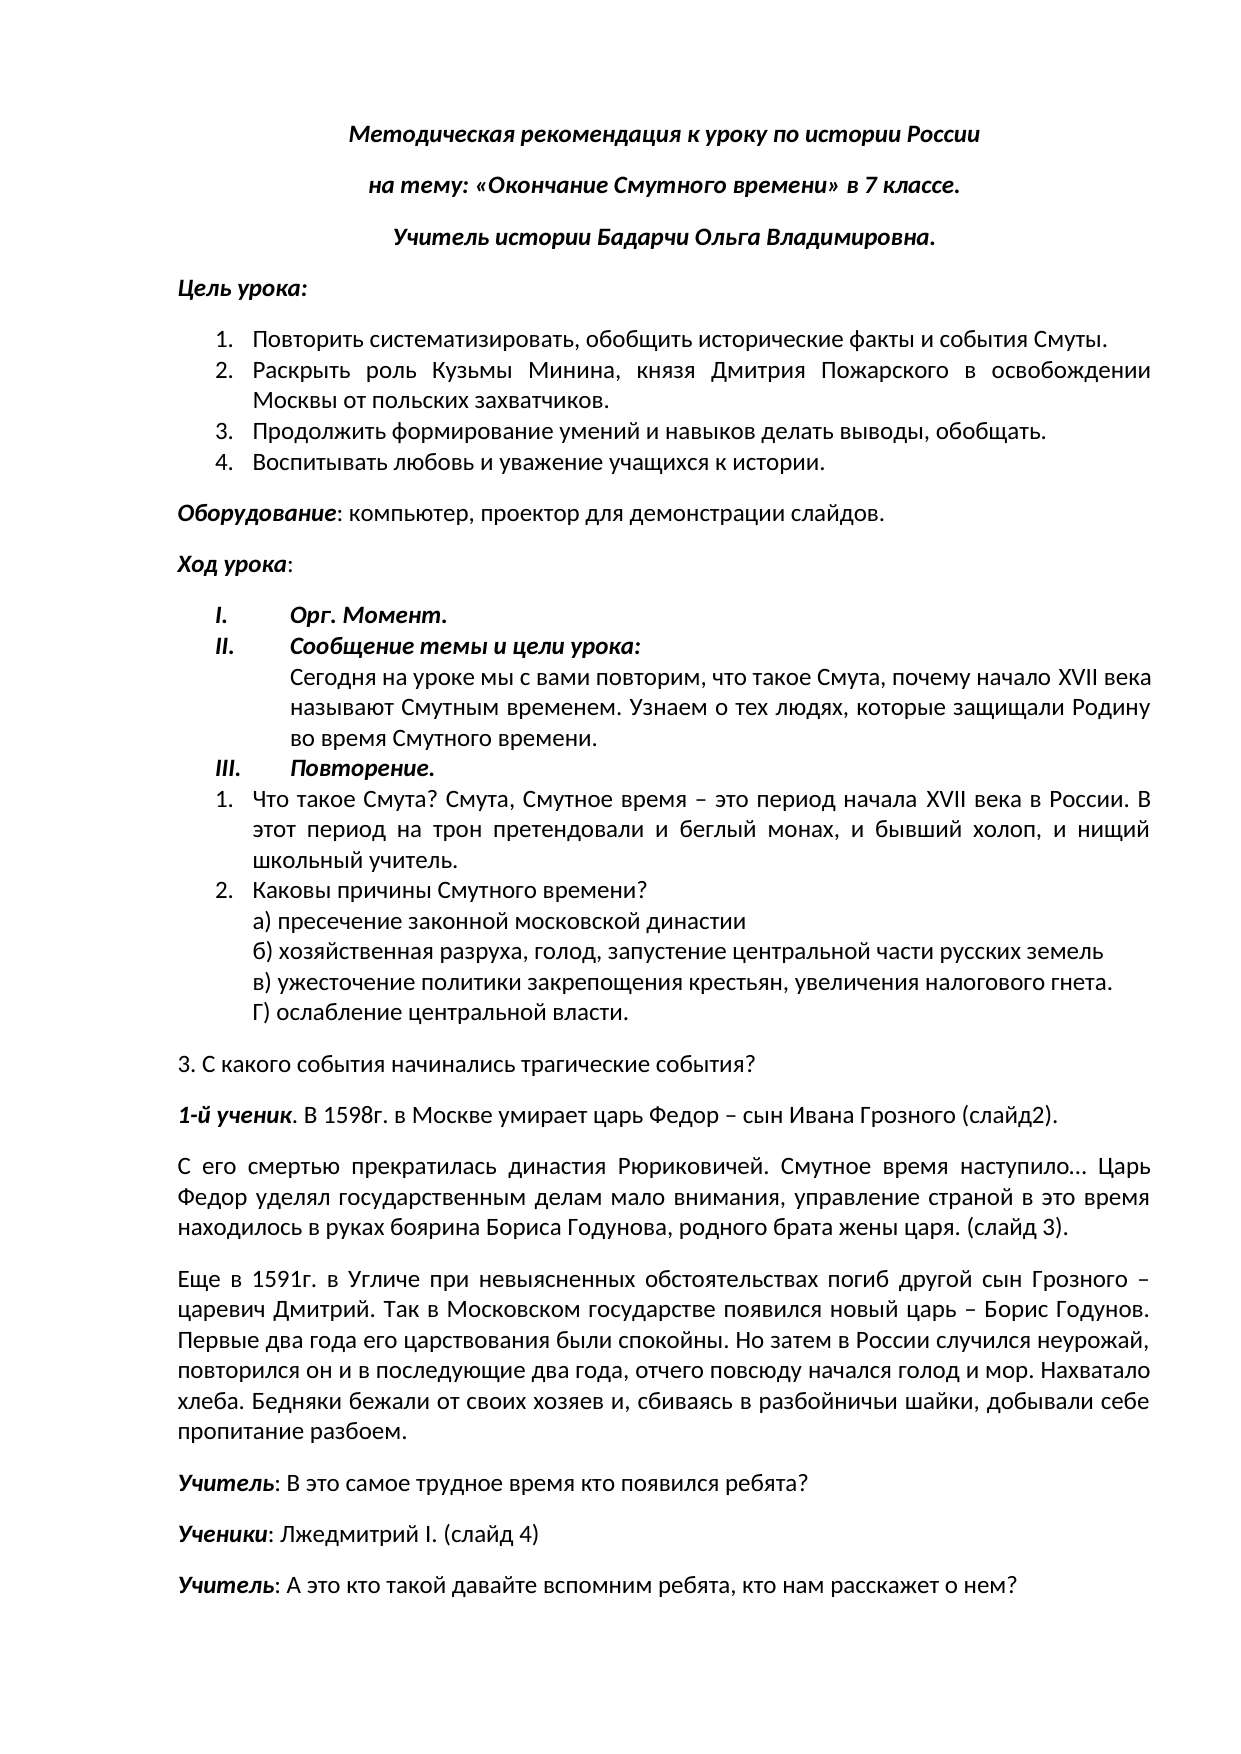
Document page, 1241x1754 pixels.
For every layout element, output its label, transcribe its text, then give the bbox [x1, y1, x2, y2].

list Орг. Момент. [215, 600, 1152, 630]
list Воспитывать любовь и уважение учащихся к истории. [215, 446, 1152, 476]
text на тему: «Окончание Смутного времени» в 7 классе. [177, 169, 1152, 200]
text 1-й ученик. В 1598г. в Москве умирает царь Федор – сын Ивана Грозного (слайд2). [177, 1099, 1152, 1130]
text Методическая рекомендация к уроку по истории России [177, 118, 1152, 149]
list Продолжить формирование умений и навыков делать выводы, обобщать. [215, 415, 1152, 446]
text Учитель: А это кто такой давайте вспомним ребята, кто нам расскажет о нем? [177, 1569, 1152, 1600]
text 3. С какого события начинались трагические события? [177, 1048, 1152, 1078]
list Каковы причины Смутного времени? [215, 874, 1152, 905]
text Ученики: Лжедмитрий I. (слайд 4) [177, 1518, 1152, 1549]
list Г) ослабление центральной власти. [252, 996, 1152, 1027]
list Повторить систематизировать, обобщить исторические факты и события Смуты. [215, 323, 1152, 354]
list Сегодня на уроке мы с вами повторим, что такое Смута, почему начало XVII века называют Смутным временем. Узнаем о тех людях, которые защищали Родину во время Смутного времени. [290, 661, 1152, 752]
text Оборудование: компьютер, проектор для демонстрации слайдов. [177, 497, 1152, 527]
text Ход урока: [177, 548, 1152, 579]
text Еще в 1591г. в Угличе при невыясненных обстоятельствах погиб другой сын Грозного – царевич Дмитрий. Так в Московском государстве появился новый царь – Борис Годунов. Первые два года его царствования были спокойны. Но затем в России случился неурожай, повторился он и в последующие два года, отчего повсюду начался голод и мор. Нахватало хлеба. Бедняки бежали от своих хозяев и, сбиваясь в разбойничьи шайки, добывали себе пропитание разбоем. [177, 1263, 1152, 1446]
list Сообщение темы и цели урока: [215, 630, 1152, 661]
list а) пресечение законной московской династии [252, 905, 1152, 935]
text Учитель: В это самое трудное время кто появился ребята? [177, 1467, 1152, 1497]
text Цель урока: [177, 272, 1152, 303]
list Что такое Смута? Смута, Смутное время – это период начала XVII века в России. В этот период на трон претендовали и беглый монах, и бывший холоп, и нищий школьный учитель. [215, 783, 1152, 874]
list б) хозяйственная разруха, голод, запустение центральной части русских земель [252, 935, 1152, 966]
text Учитель истории Бадарчи Ольга Владимировна. [177, 221, 1152, 251]
list Повторение. [215, 752, 1152, 783]
list в) ужесточение политики закрепощения крестьян, увеличения налогового гнета. [252, 966, 1152, 996]
text С его смертью прекратилась династия Рюриковичей. Смутное время наступило… Царь Федор уделял государственным делам мало внимания, управление страной в это время находилось в руках боярина Бориса Годунова, родного брата жены царя. (слайд 3). [177, 1151, 1152, 1242]
list Раскрыть роль Кузьмы Минина, князя Дмитрия Пожарского в освобождении Москвы от польских захватчиков. [215, 354, 1152, 415]
